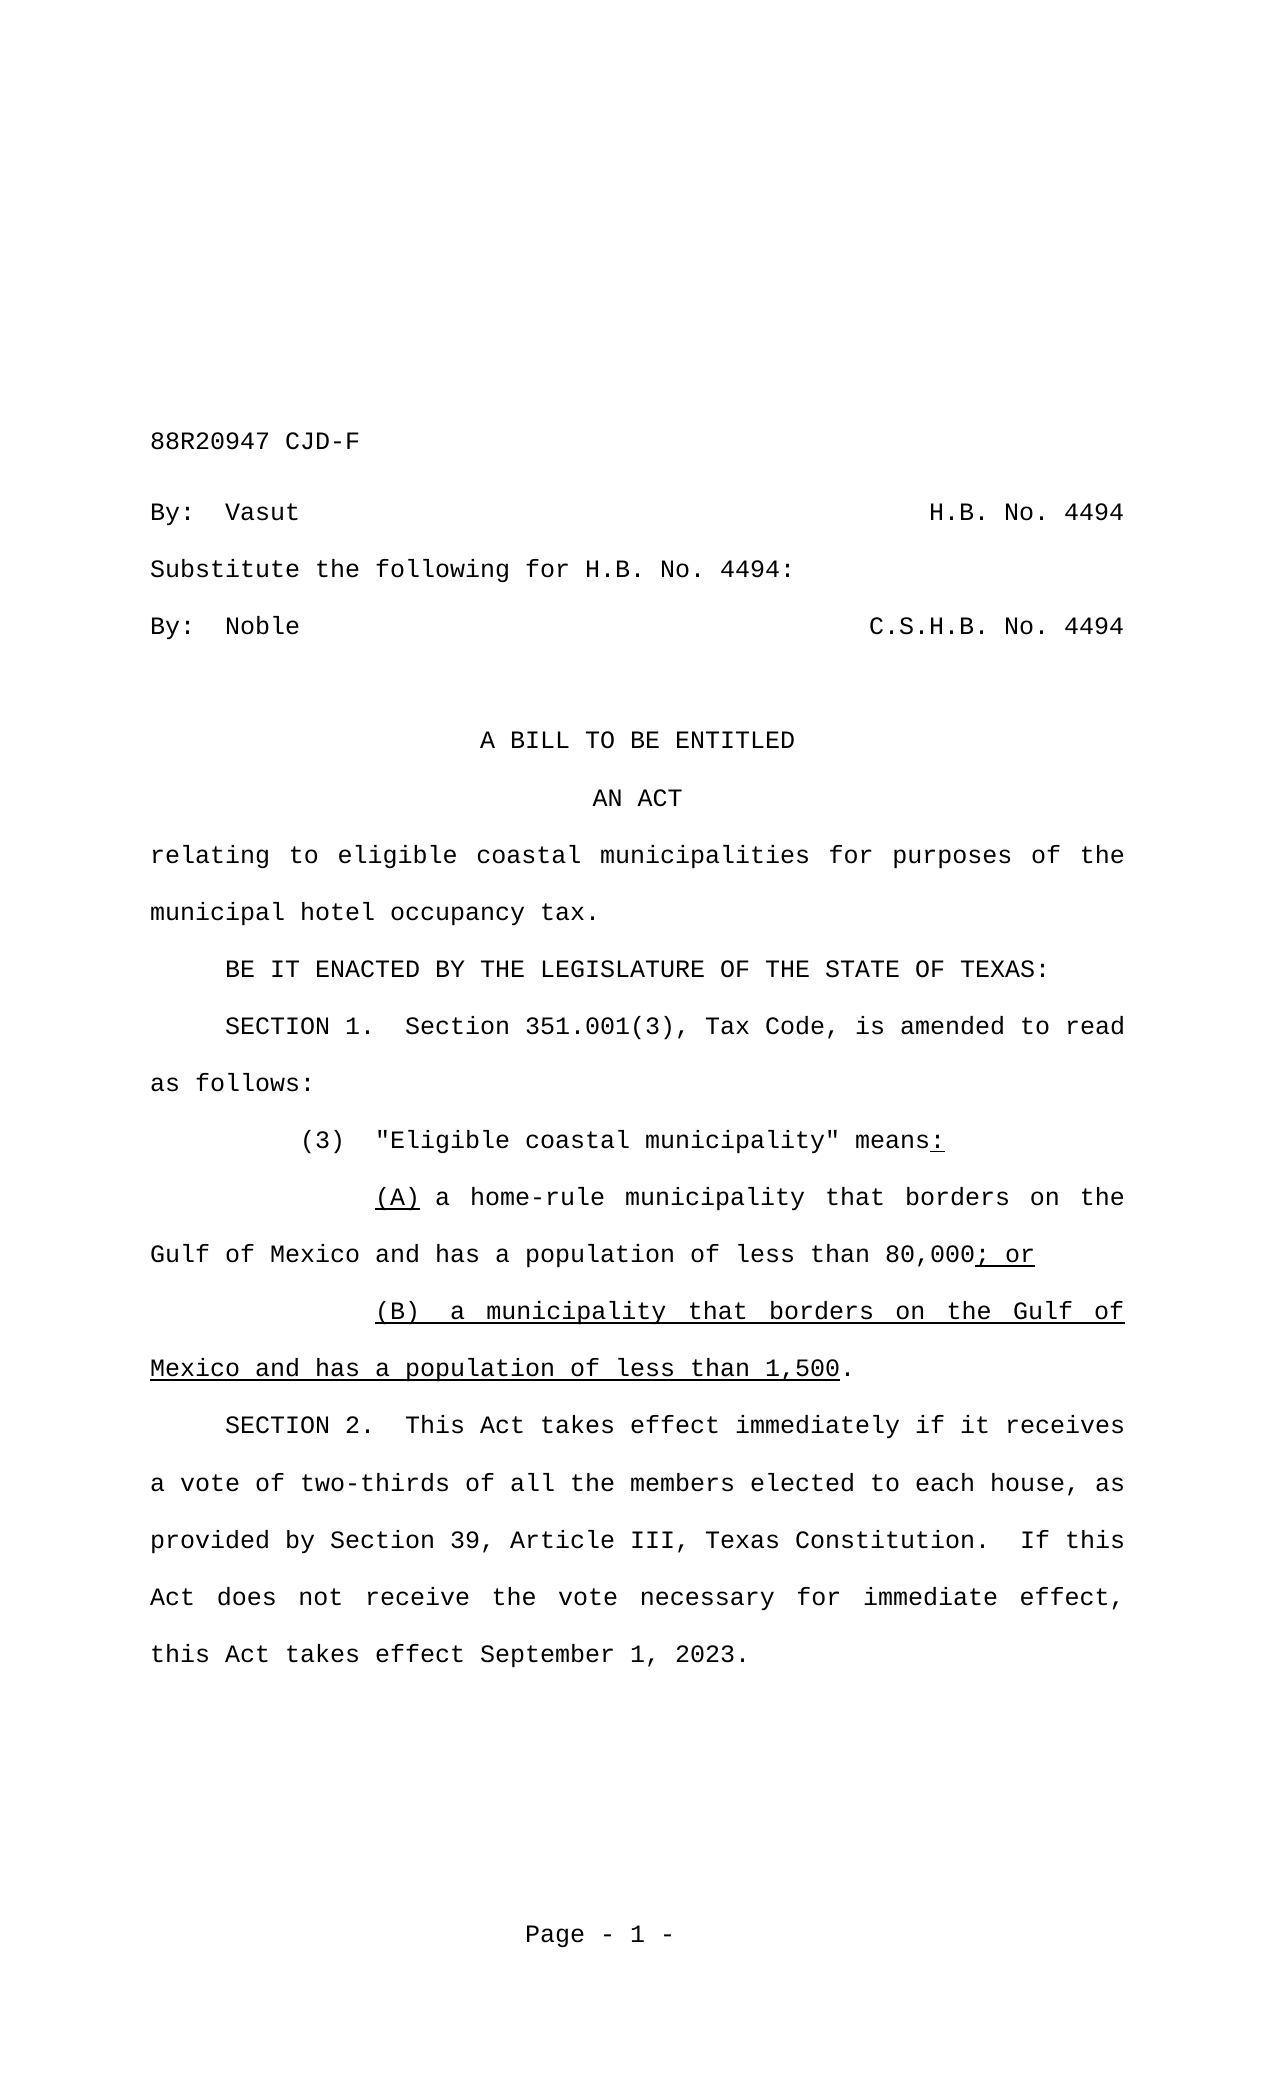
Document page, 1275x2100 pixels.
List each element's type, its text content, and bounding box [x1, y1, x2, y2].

text SECTION 2. This Act takes effect immediately if it receives a vote of two-thirds of all the members elected to each house, as provided by Section 39, Article III, Texas Constitution. If this Act does not receive the vote necessary for immediate effect, this Act takes effect September 1, 2023. [150, 1413, 1125, 1670]
text (B) a municipality that borders on the Gulf of Mexico and has a population of less than 1,500. [150, 1299, 1125, 1384]
text BE IT ENACTED BY THE LEGISLATURE OF THE STATE OF TEXAS: [150, 956, 1125, 985]
text 88R20947 CJD-F [150, 428, 1125, 457]
text SECTION 1. Section 351.001(3), Tax Code, is amended to read as follows: [150, 1013, 1125, 1099]
text By: Noble C.S.H.B. No. 4494 [150, 614, 1125, 642]
text A BILL TO BE ENTITLED [150, 728, 1125, 756]
text AN ACT [150, 785, 1125, 813]
text (A) a home-rule municipality that borders on the Gulf of Mexico and has a population of less than 80,000; or [150, 1184, 1125, 1270]
text (3) "Eligible coastal municipality" means: [150, 1127, 1125, 1156]
text By: Vasut H.B. No. 4494 [150, 499, 1125, 528]
text Substitute the following for H.B. No. 4494: [150, 557, 1125, 585]
text relating to eligible coastal municipalities for purposes of the municipal hotel occupancy tax. [150, 842, 1125, 928]
